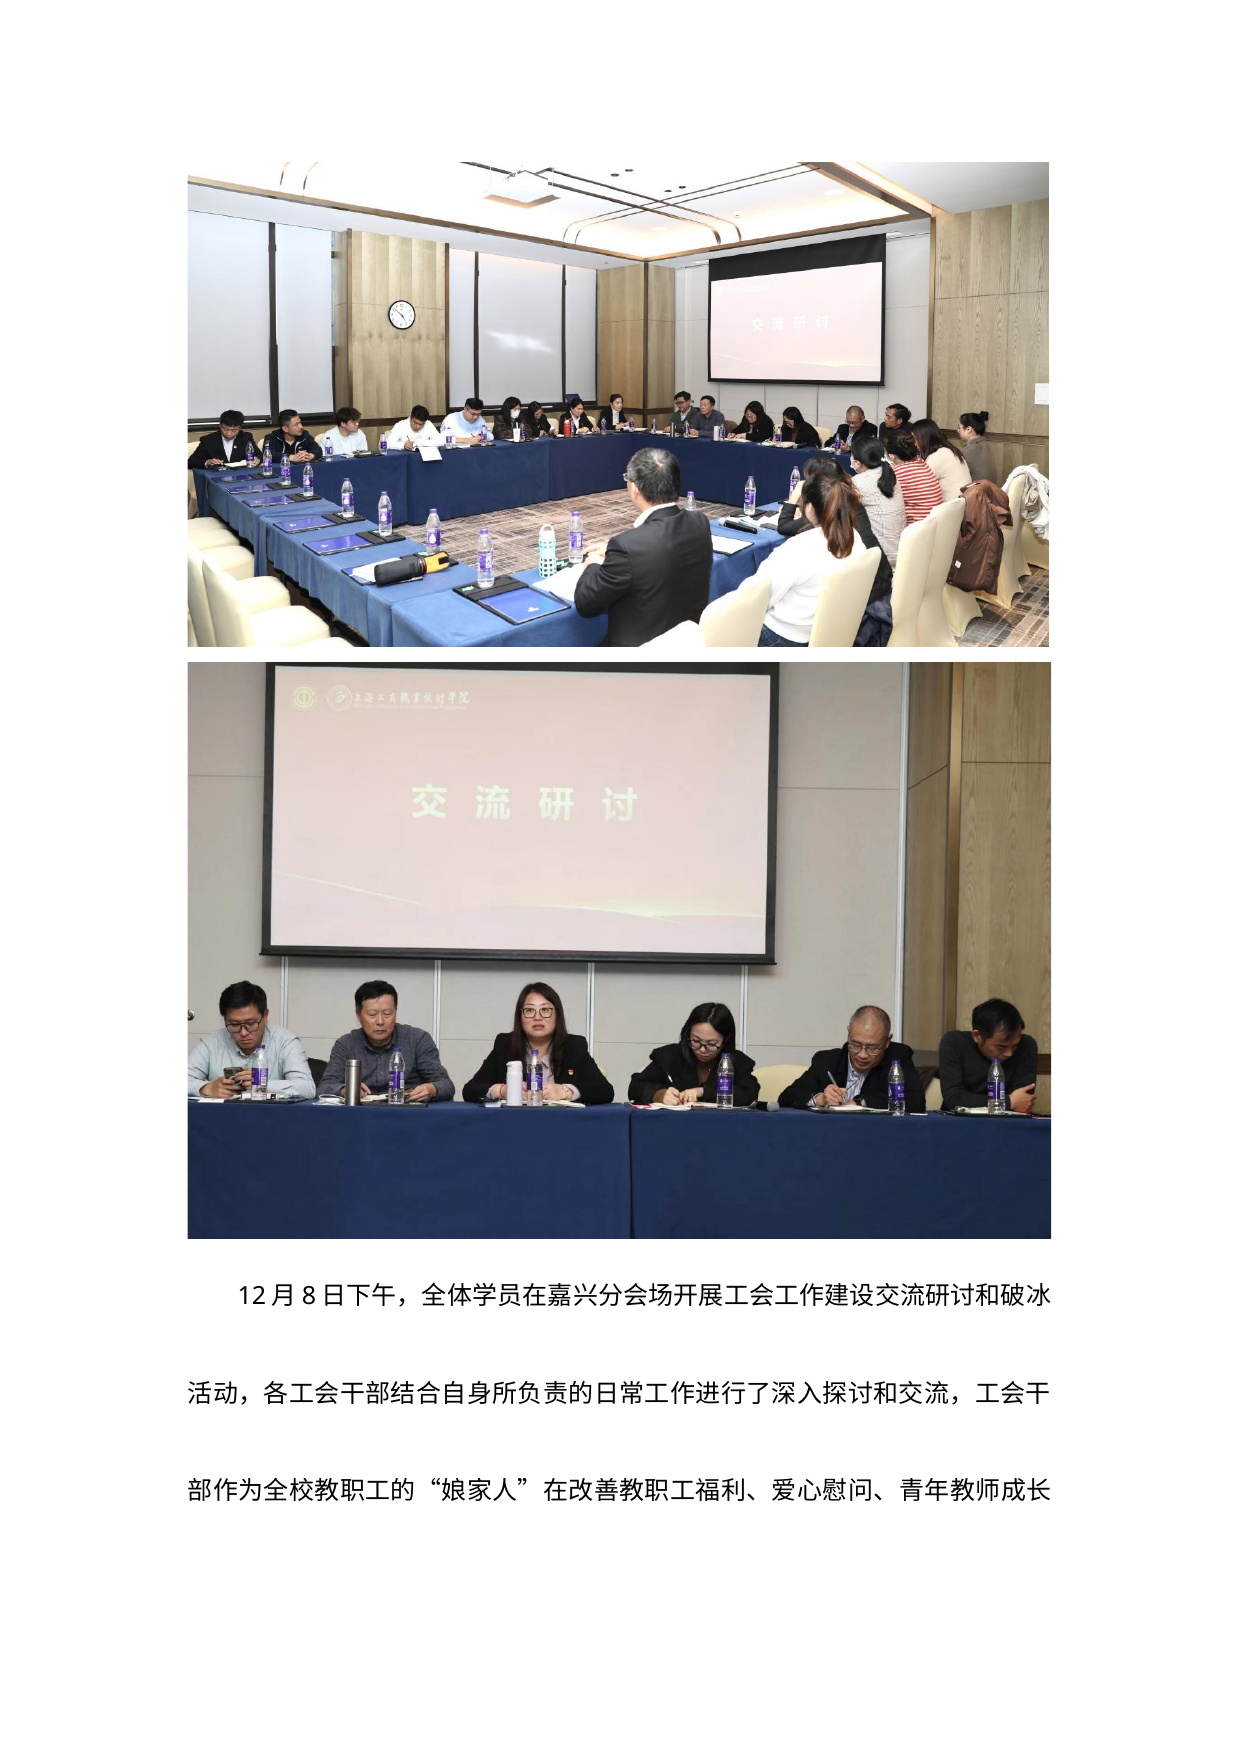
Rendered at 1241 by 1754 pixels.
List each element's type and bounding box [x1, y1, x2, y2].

picture [187, 662, 1052, 1239]
picture [187, 162, 1049, 647]
text [187, 1261, 1053, 1521]
